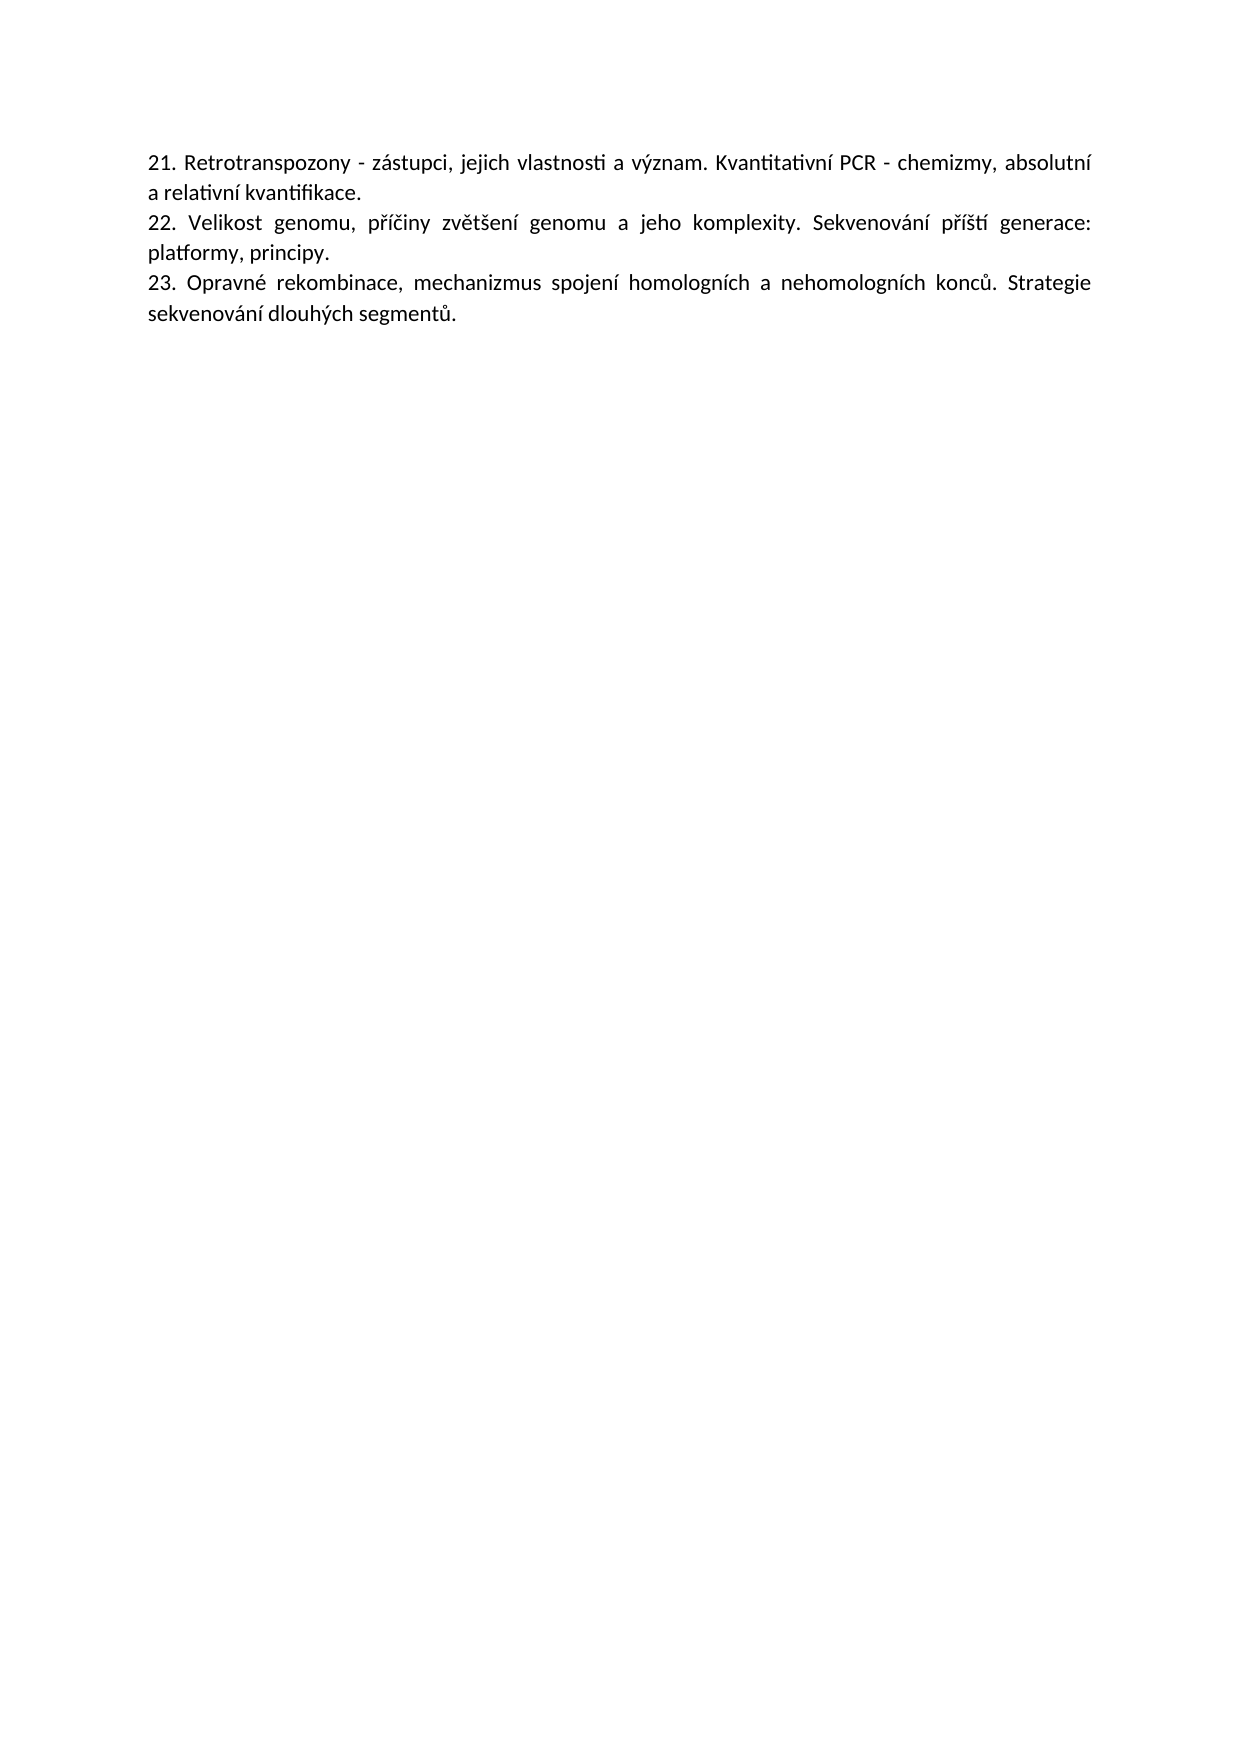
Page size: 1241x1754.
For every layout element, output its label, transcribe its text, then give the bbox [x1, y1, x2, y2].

text 22. Velikost genomu, příčiny zvětšení genomu a jeho komplexity. Sekvenování příští generace: platformy, principy. [148, 208, 1093, 266]
text 21. Retrotranspozony - zástupci, jejich vlastnosti a význam. Kvantitativní PCR - chemizmy, absolutní a relativní kvantifikace. [148, 148, 1093, 206]
text 23. Opravné rekombinace, mechanizmus spojení homologních a nehomologních konců. Strategie sekvenování dlouhých segmentů. [148, 268, 1093, 327]
